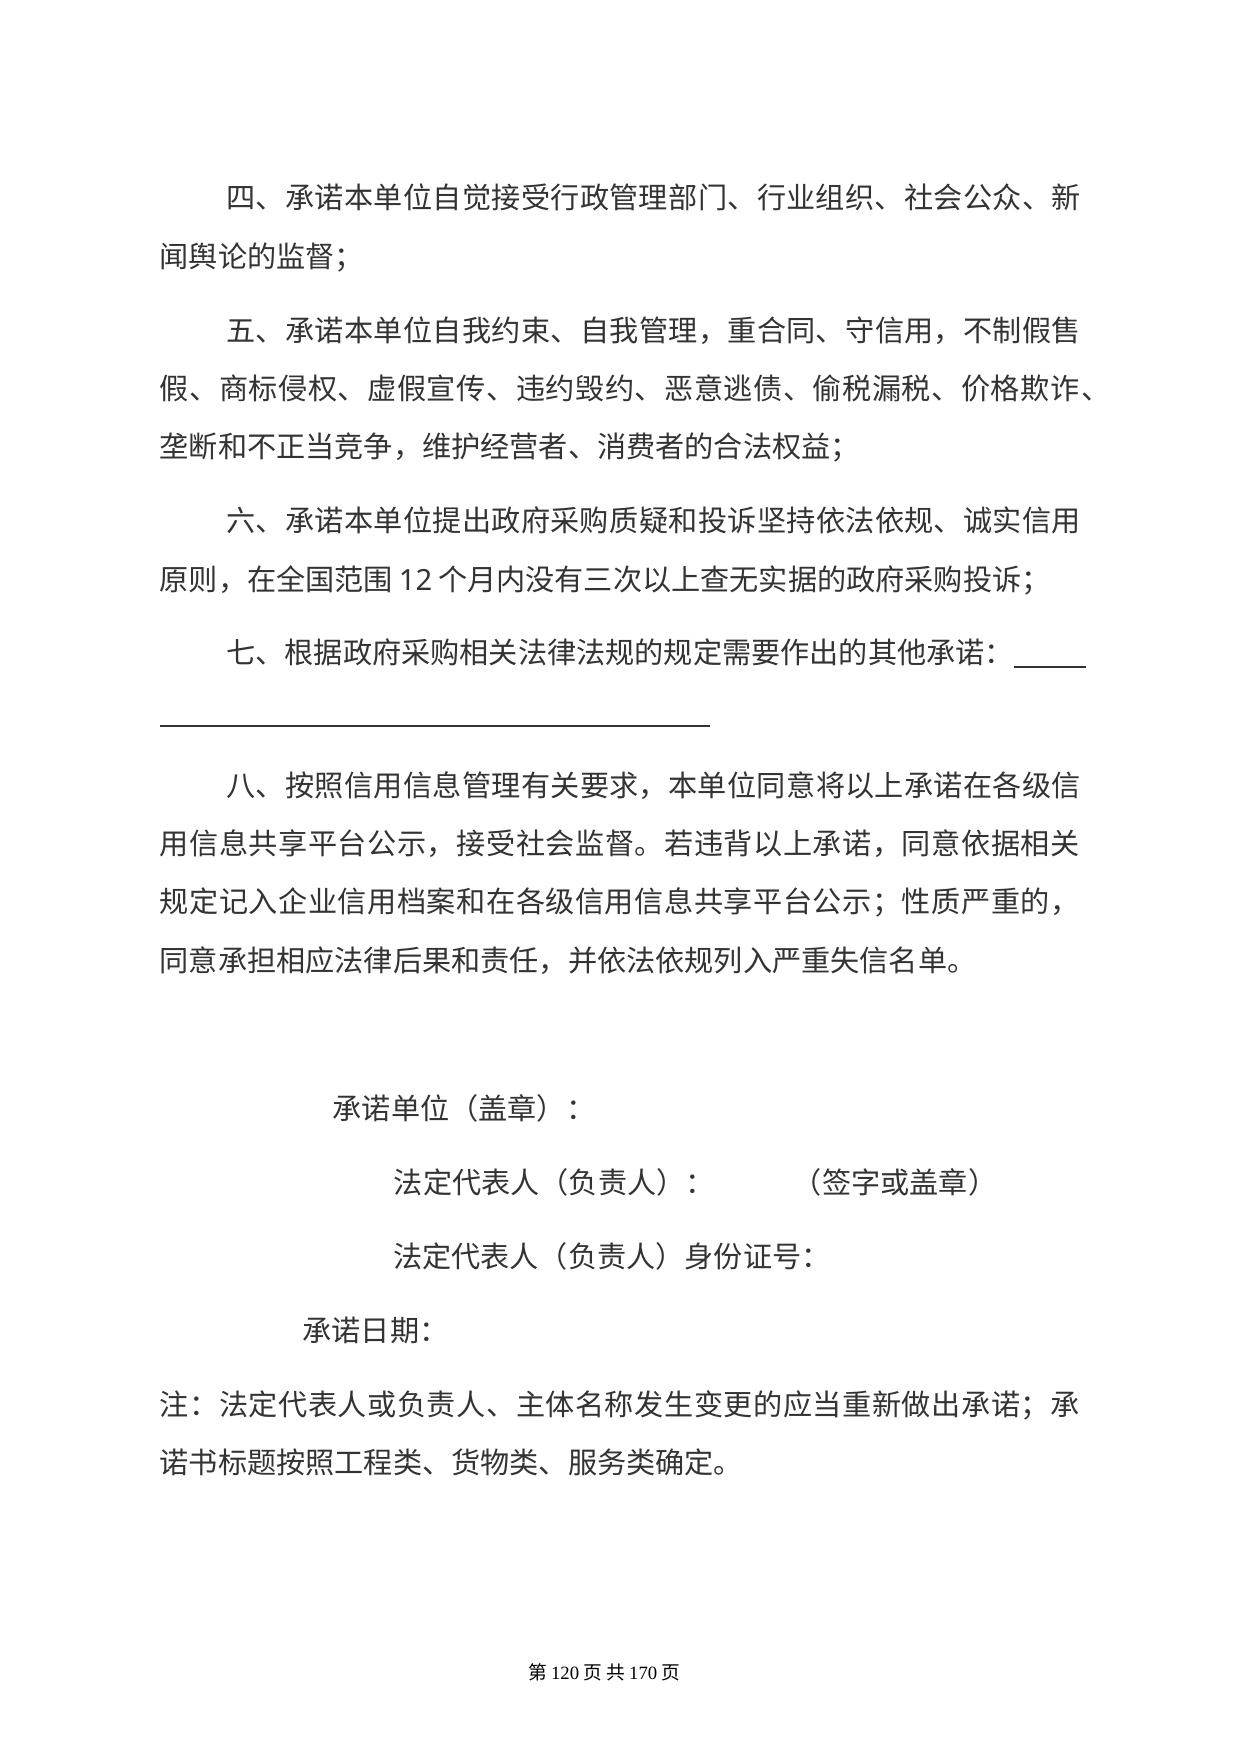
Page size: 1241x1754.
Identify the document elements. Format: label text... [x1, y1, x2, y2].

text 六、承诺本单位提出政府采购质疑和投诉坚持依法依规、诚实信用原则，在全国范围12个月内没有三次以上查无实据的政府采购投诉； [159, 485, 1081, 602]
text 注：法定代表人或负责人、主体名称发生变更的应当重新做出承诺；承诺书标题按照工程类、货物类、服务类确定。 [159, 1368, 1081, 1485]
text 八、按照信用信息管理有关要求，本单位同意将以上承诺在各级信用信息共享平台公示，接受社会监督。若违背以上承诺，同意依据相关规定记入企业信用档案和在各级信用信息共享平台公示；性质严重的，同意承担相应法律后果和责任，并依法依规列入严重失信名单。 [159, 749, 1081, 983]
text 承诺单位（盖章）： [159, 1072, 1081, 1131]
text 承诺日期： [159, 1294, 1081, 1353]
text 七、根据政府采购相关法律法规的规定需要作出的其他承诺： [159, 617, 1081, 734]
text 法定代表人（负责人）身份证号： [159, 1220, 1081, 1279]
text 四、承诺本单位自觉接受行政管理部门、行业组织、社会公众、新闻舆论的监督； [159, 162, 1081, 279]
text 五、承诺本单位自我约束、自我管理，重合同、守信用，不制假售假、商标侵权、虚假宣传、违约毁约、恶意逃债、偷税漏税、价格欺诈、垄断和不正当竞争，维护经营者、消费者的合法权益； [159, 294, 1081, 469]
text 法定代表人（负责人）： （签字或盖章） [159, 1146, 1081, 1205]
